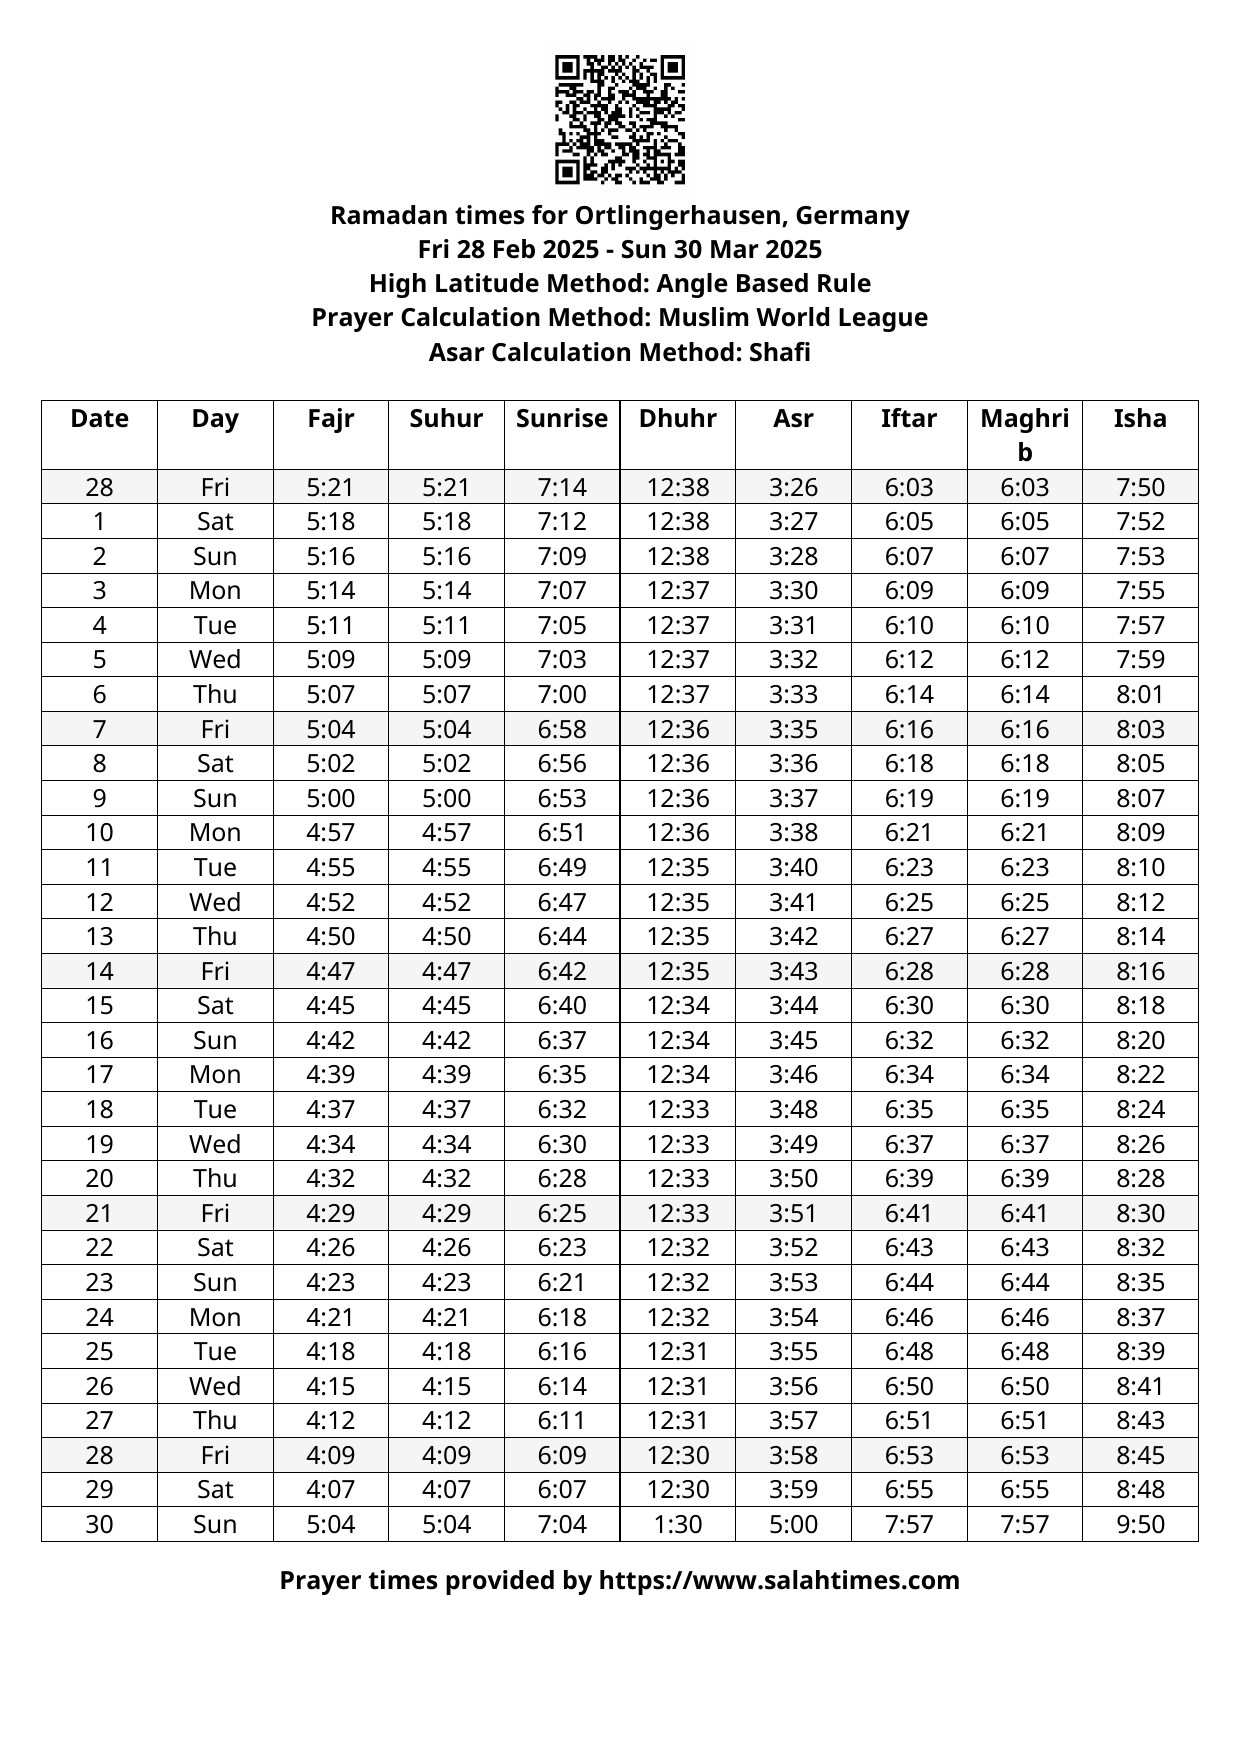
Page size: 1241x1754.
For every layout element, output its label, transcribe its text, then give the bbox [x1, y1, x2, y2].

table_cell 6:30 [852, 989, 967, 1022]
table_cell 12:37 [621, 677, 735, 711]
table_cell 6:07 [968, 539, 1082, 572]
table_cell 3:31 [736, 608, 851, 642]
table_cell 6:18 [968, 746, 1082, 780]
table_cell 12:30 [621, 1438, 735, 1472]
table_cell 5:00 [389, 781, 504, 814]
table_cell 3:54 [736, 1300, 851, 1333]
table_cell 12:36 [621, 712, 735, 745]
table_cell 4:29 [389, 1196, 504, 1229]
table_cell Wed [158, 1127, 273, 1160]
table_cell 5:21 [274, 470, 388, 503]
table_cell 6:35 [852, 1092, 967, 1126]
table_cell 27 [42, 1404, 157, 1437]
table_cell 28 [42, 1438, 157, 1472]
table_cell 4:55 [389, 850, 504, 884]
table_header Sunrise [505, 401, 619, 469]
table_cell 4:42 [389, 1023, 504, 1057]
table_header Maghrib [968, 401, 1082, 469]
table_cell 6:44 [505, 919, 619, 953]
table_cell 3:30 [736, 574, 851, 607]
table_cell 6:39 [968, 1161, 1082, 1195]
table_cell 20 [42, 1161, 157, 1195]
table_cell 8:30 [1083, 1196, 1198, 1229]
table_header Asr [736, 401, 851, 469]
table_cell 6:35 [968, 1092, 1082, 1126]
table_cell 4:15 [274, 1369, 388, 1402]
table_cell Tue [158, 1334, 273, 1368]
table_cell 6:55 [852, 1473, 967, 1506]
table_cell 6:28 [968, 954, 1082, 987]
table_header Isha [1083, 401, 1198, 469]
table_cell 6:05 [968, 504, 1082, 538]
table_cell 7:59 [1083, 643, 1198, 676]
table_cell 5:04 [274, 1507, 388, 1541]
table_cell 3:58 [736, 1438, 851, 1472]
table_cell 3:59 [736, 1473, 851, 1506]
text Asar Calculation Method: Shafi [42, 334, 1198, 368]
table_cell 5:14 [389, 574, 504, 607]
table_cell Wed [158, 643, 273, 676]
table_cell Mon [158, 574, 273, 607]
table_cell 6:28 [505, 1161, 619, 1195]
table_cell 6:16 [505, 1334, 619, 1368]
table_cell 7:55 [1083, 574, 1198, 607]
table_cell 4:18 [274, 1334, 388, 1368]
table_cell 7:52 [1083, 504, 1198, 538]
text Fri 28 Feb 2025 - Sun 30 Mar 2025 [42, 232, 1198, 266]
table_cell 12:31 [621, 1404, 735, 1437]
table_cell Sun [158, 1023, 273, 1057]
table_cell 6:53 [968, 1438, 1082, 1472]
table_cell 5:21 [389, 470, 504, 503]
table_cell 3:53 [736, 1265, 851, 1299]
table_cell 24 [42, 1300, 157, 1333]
table_cell 4:57 [274, 816, 388, 849]
table_cell 3:36 [736, 746, 851, 780]
table_cell Fri [158, 1438, 273, 1472]
table_cell 6:46 [968, 1300, 1082, 1333]
table_cell 6:14 [968, 677, 1082, 711]
table_cell 6:47 [505, 885, 619, 918]
table_cell 12:35 [621, 850, 735, 884]
table_cell 6:30 [968, 989, 1082, 1022]
table_cell 1 [42, 504, 157, 538]
table_cell 6:51 [968, 1404, 1082, 1437]
table_cell 7:04 [505, 1507, 619, 1541]
table_cell 6:23 [852, 850, 967, 884]
table_cell 7 [42, 712, 157, 745]
table_cell Mon [158, 1300, 273, 1333]
table_cell 17 [42, 1058, 157, 1091]
table_cell 4:15 [389, 1369, 504, 1402]
table_cell 21 [42, 1196, 157, 1229]
table_cell 6:27 [968, 919, 1082, 953]
table_cell 6:09 [968, 574, 1082, 607]
table_cell Sun [158, 1507, 273, 1541]
table_cell 9 [42, 781, 157, 814]
table_cell 7:14 [505, 470, 619, 503]
table_cell 8:16 [1083, 954, 1198, 987]
table_cell 4:29 [274, 1196, 388, 1229]
table_cell 4:37 [389, 1092, 504, 1126]
table_cell 4:23 [389, 1265, 504, 1299]
table_cell 12:34 [621, 1058, 735, 1091]
table_cell 3:48 [736, 1092, 851, 1126]
table_cell 4:12 [274, 1404, 388, 1437]
table_cell Sun [158, 781, 273, 814]
table_cell 6:55 [968, 1473, 1082, 1506]
table_cell 4:42 [274, 1023, 388, 1057]
table_cell 6:12 [852, 643, 967, 676]
table_cell 4:57 [389, 816, 504, 849]
table_cell Thu [158, 919, 273, 953]
table_cell 12:36 [621, 781, 735, 814]
table_cell 5:09 [274, 643, 388, 676]
text Prayer times provided by https://www.salahtimes.com [42, 1563, 1198, 1597]
table_cell 6:11 [505, 1404, 619, 1437]
table_cell 5:07 [389, 677, 504, 711]
table_cell 12:34 [621, 1023, 735, 1057]
table_cell 6:53 [505, 781, 619, 814]
table_cell 4:07 [274, 1473, 388, 1506]
table_cell Sun [158, 1265, 273, 1299]
table_cell 12:32 [621, 1300, 735, 1333]
table_cell 6:09 [505, 1438, 619, 1472]
table_cell 6 [42, 677, 157, 711]
table_cell 5:00 [274, 781, 388, 814]
table_cell 10 [42, 816, 157, 849]
table_cell 11 [42, 850, 157, 884]
table_cell 4:39 [274, 1058, 388, 1091]
table_cell 6:35 [505, 1058, 619, 1091]
table_cell Fri [158, 954, 273, 987]
table_cell 8:10 [1083, 850, 1198, 884]
table_cell Sat [158, 746, 273, 780]
table_cell Wed [158, 885, 273, 918]
table_cell Thu [158, 1161, 273, 1195]
table_cell 6:39 [852, 1161, 967, 1195]
table_cell 6:18 [852, 746, 967, 780]
table_cell 6:32 [852, 1023, 967, 1057]
table_cell 6:50 [852, 1369, 967, 1402]
table_cell 25 [42, 1334, 157, 1368]
table_cell 6:25 [505, 1196, 619, 1229]
table_cell 30 [42, 1507, 157, 1541]
table_cell 3:27 [736, 504, 851, 538]
table_cell 6:07 [852, 539, 967, 572]
table_cell 4:07 [389, 1473, 504, 1506]
table_cell 28 [42, 470, 157, 503]
table_cell 23 [42, 1265, 157, 1299]
table_cell 6:05 [852, 504, 967, 538]
table_cell 3:51 [736, 1196, 851, 1229]
table_cell 8:26 [1083, 1127, 1198, 1160]
table_cell 8:35 [1083, 1265, 1198, 1299]
table_cell 6:28 [852, 954, 967, 987]
table_cell 7:03 [505, 643, 619, 676]
text Ramadan times for Ortlingerhausen, Germany [42, 198, 1198, 232]
table_cell 7:05 [505, 608, 619, 642]
table_cell 22 [42, 1231, 157, 1264]
table_cell 7:00 [505, 677, 619, 711]
table_cell 6:50 [968, 1369, 1082, 1402]
table_cell 4:39 [389, 1058, 504, 1091]
table_cell 5:18 [274, 504, 388, 538]
table_cell 6:48 [968, 1334, 1082, 1368]
text High Latitude Method: Angle Based Rule [42, 266, 1198, 300]
table_cell 6:23 [968, 850, 1082, 884]
table_cell Fri [158, 470, 273, 503]
table_cell 5:00 [736, 1507, 851, 1541]
table_cell 4:32 [389, 1161, 504, 1195]
table_cell 4:09 [389, 1438, 504, 1472]
table_cell 6:48 [852, 1334, 967, 1368]
table_cell 12:37 [621, 643, 735, 676]
table_cell 6:03 [852, 470, 967, 503]
table_cell 12:31 [621, 1334, 735, 1368]
table_cell 5:14 [274, 574, 388, 607]
table_cell 6:42 [505, 954, 619, 987]
table_cell 6:44 [852, 1265, 967, 1299]
table_cell 12:31 [621, 1369, 735, 1402]
table_cell 8:05 [1083, 746, 1198, 780]
table_cell 8:18 [1083, 989, 1198, 1022]
table_cell 6:25 [852, 885, 967, 918]
table_cell 4:37 [274, 1092, 388, 1126]
table_cell 13 [42, 919, 157, 953]
table_cell Sat [158, 504, 273, 538]
table_cell 3:46 [736, 1058, 851, 1091]
table_cell 18 [42, 1092, 157, 1126]
table_cell 4:50 [389, 919, 504, 953]
table_cell Tue [158, 1092, 273, 1126]
table_cell 8:07 [1083, 781, 1198, 814]
table_cell 4:26 [274, 1231, 388, 1264]
table_cell 8:43 [1083, 1404, 1198, 1437]
table_cell 4:34 [274, 1127, 388, 1160]
table_cell 7:57 [852, 1507, 967, 1541]
table_cell 12:35 [621, 954, 735, 987]
table_cell 3:57 [736, 1404, 851, 1437]
table_cell 4 [42, 608, 157, 642]
table_cell 5:11 [274, 608, 388, 642]
table_cell 6:21 [852, 816, 967, 849]
picture [542, 41, 699, 198]
table_cell 3:32 [736, 643, 851, 676]
table_cell 4:52 [389, 885, 504, 918]
table_cell Sat [158, 1473, 273, 1506]
table_cell 8:28 [1083, 1161, 1198, 1195]
table_cell 8:22 [1083, 1058, 1198, 1091]
table_cell 7:53 [1083, 539, 1198, 572]
table_cell 5:11 [389, 608, 504, 642]
table_cell 3:33 [736, 677, 851, 711]
table_cell 8:14 [1083, 919, 1198, 953]
table_cell 5:04 [389, 1507, 504, 1541]
table_cell Thu [158, 1404, 273, 1437]
table_cell 4:45 [389, 989, 504, 1022]
table_cell 6:53 [852, 1438, 967, 1472]
table_cell 4:09 [274, 1438, 388, 1472]
table_cell 8 [42, 746, 157, 780]
text Prayer Calculation Method: Muslim World League [42, 300, 1198, 334]
table_cell 12:32 [621, 1265, 735, 1299]
table_cell Mon [158, 1058, 273, 1091]
table_cell 6:12 [968, 643, 1082, 676]
table_cell 6:40 [505, 989, 619, 1022]
table_cell Mon [158, 816, 273, 849]
table_cell 12:37 [621, 574, 735, 607]
table_cell 6:46 [852, 1300, 967, 1333]
table_cell 6:25 [968, 885, 1082, 918]
table_cell 5:09 [389, 643, 504, 676]
table_header Date [42, 401, 157, 469]
table_cell 3:26 [736, 470, 851, 503]
table_cell 3:49 [736, 1127, 851, 1160]
table_cell 6:23 [505, 1231, 619, 1264]
table_cell 6:44 [968, 1265, 1082, 1299]
table_cell 3:41 [736, 885, 851, 918]
table_cell 4:47 [389, 954, 504, 987]
table_cell 6:14 [505, 1369, 619, 1402]
table_cell 16 [42, 1023, 157, 1057]
table_cell 3:52 [736, 1231, 851, 1264]
table_cell 8:12 [1083, 885, 1198, 918]
table_cell 12:38 [621, 504, 735, 538]
table_cell 5:16 [274, 539, 388, 572]
table_cell 6:43 [852, 1231, 967, 1264]
table_cell 12:37 [621, 608, 735, 642]
table_cell 5:16 [389, 539, 504, 572]
table_cell 26 [42, 1369, 157, 1402]
table_cell 8:09 [1083, 816, 1198, 849]
table_cell 6:30 [505, 1127, 619, 1160]
table_cell 6:34 [852, 1058, 967, 1091]
table_cell 6:21 [968, 816, 1082, 849]
table_cell 3:40 [736, 850, 851, 884]
table_cell Fri [158, 712, 273, 745]
table_cell 8:45 [1083, 1438, 1198, 1472]
table_cell 1:30 [621, 1507, 735, 1541]
table_cell 9:50 [1083, 1507, 1198, 1541]
table_cell 15 [42, 989, 157, 1022]
table_cell 5:18 [389, 504, 504, 538]
table_cell 5:02 [274, 746, 388, 780]
table_cell 6:58 [505, 712, 619, 745]
table_cell 3:55 [736, 1334, 851, 1368]
table_cell 6:51 [505, 816, 619, 849]
table_cell 12:38 [621, 539, 735, 572]
table_cell 4:34 [389, 1127, 504, 1160]
table_cell 4:21 [389, 1300, 504, 1333]
table_cell 12:32 [621, 1231, 735, 1264]
table_cell 7:50 [1083, 470, 1198, 503]
table_cell 3 [42, 574, 157, 607]
table_cell 8:20 [1083, 1023, 1198, 1057]
table_cell 6:14 [852, 677, 967, 711]
table_cell 3:42 [736, 919, 851, 953]
table_cell Tue [158, 850, 273, 884]
table_cell 2 [42, 539, 157, 572]
table_cell 4:52 [274, 885, 388, 918]
table_cell 5:02 [389, 746, 504, 780]
table_cell 6:16 [852, 712, 967, 745]
table_cell 4:21 [274, 1300, 388, 1333]
table_cell 7:57 [1083, 608, 1198, 642]
table_header Dhuhr [621, 401, 735, 469]
table_cell Tue [158, 608, 273, 642]
table_cell 7:09 [505, 539, 619, 572]
table_cell 8:48 [1083, 1473, 1198, 1506]
table_cell 6:37 [968, 1127, 1082, 1160]
table_cell 14 [42, 954, 157, 987]
table_cell 5:04 [274, 712, 388, 745]
table_cell 6:32 [968, 1023, 1082, 1057]
table_cell 8:24 [1083, 1092, 1198, 1126]
table_cell 3:43 [736, 954, 851, 987]
table_cell 3:56 [736, 1369, 851, 1402]
table_cell 12:38 [621, 470, 735, 503]
table_cell 6:21 [505, 1265, 619, 1299]
table_cell 4:45 [274, 989, 388, 1022]
table_cell 8:32 [1083, 1231, 1198, 1264]
table_cell 5:04 [389, 712, 504, 745]
table_cell 4:12 [389, 1404, 504, 1437]
table_cell 6:51 [852, 1404, 967, 1437]
table_cell 3:37 [736, 781, 851, 814]
table_cell 6:19 [968, 781, 1082, 814]
table_cell 12:33 [621, 1196, 735, 1229]
table_cell 6:18 [505, 1300, 619, 1333]
table_cell 8:03 [1083, 712, 1198, 745]
table_cell 12:34 [621, 989, 735, 1022]
table_cell 7:07 [505, 574, 619, 607]
table_cell 6:41 [968, 1196, 1082, 1229]
table_cell Sat [158, 1231, 273, 1264]
table_cell 29 [42, 1473, 157, 1506]
table_cell 5:07 [274, 677, 388, 711]
table_cell 6:56 [505, 746, 619, 780]
table_cell 4:32 [274, 1161, 388, 1195]
table_cell 7:57 [968, 1507, 1082, 1541]
table_cell 6:03 [968, 470, 1082, 503]
table_cell Wed [158, 1369, 273, 1402]
table_cell 4:23 [274, 1265, 388, 1299]
table_cell Thu [158, 677, 273, 711]
table_cell 12:36 [621, 746, 735, 780]
table_cell 12:33 [621, 1092, 735, 1126]
table_header Fajr [274, 401, 388, 469]
table_cell 6:37 [852, 1127, 967, 1160]
table_header Iftar [852, 401, 967, 469]
table_cell 4:18 [389, 1334, 504, 1368]
table_cell 6:09 [852, 574, 967, 607]
table_cell 6:32 [505, 1092, 619, 1126]
table_cell 7:12 [505, 504, 619, 538]
table_cell 6:10 [968, 608, 1082, 642]
table_cell 6:27 [852, 919, 967, 953]
table_cell 12:35 [621, 919, 735, 953]
table_cell 12:30 [621, 1473, 735, 1506]
table_cell 4:50 [274, 919, 388, 953]
table_cell 6:19 [852, 781, 967, 814]
table_cell 8:01 [1083, 677, 1198, 711]
table_cell Sat [158, 989, 273, 1022]
table_cell 19 [42, 1127, 157, 1160]
table_cell 8:39 [1083, 1334, 1198, 1368]
table_cell 8:37 [1083, 1300, 1198, 1333]
table_cell 3:35 [736, 712, 851, 745]
table_header Suhur [389, 401, 504, 469]
table_cell 4:26 [389, 1231, 504, 1264]
table_cell 6:07 [505, 1473, 619, 1506]
table_cell 6:43 [968, 1231, 1082, 1264]
table_cell 4:47 [274, 954, 388, 987]
table_cell 5 [42, 643, 157, 676]
table_cell 6:41 [852, 1196, 967, 1229]
table_cell Sun [158, 539, 273, 572]
table_cell 3:44 [736, 989, 851, 1022]
table_cell 6:37 [505, 1023, 619, 1057]
table_cell 12:33 [621, 1161, 735, 1195]
table_cell 12:35 [621, 885, 735, 918]
table_cell 8:41 [1083, 1369, 1198, 1402]
table_cell Fri [158, 1196, 273, 1229]
table_cell 3:28 [736, 539, 851, 572]
table_cell 12:33 [621, 1127, 735, 1160]
table_cell 6:34 [968, 1058, 1082, 1091]
table_cell 3:38 [736, 816, 851, 849]
table_header Day [158, 401, 273, 469]
table_cell 6:49 [505, 850, 619, 884]
table_cell 3:50 [736, 1161, 851, 1195]
table_cell 6:10 [852, 608, 967, 642]
table_cell 12 [42, 885, 157, 918]
table_cell 6:16 [968, 712, 1082, 745]
table_cell 3:45 [736, 1023, 851, 1057]
table_cell 12:36 [621, 816, 735, 849]
table_cell 4:55 [274, 850, 388, 884]
